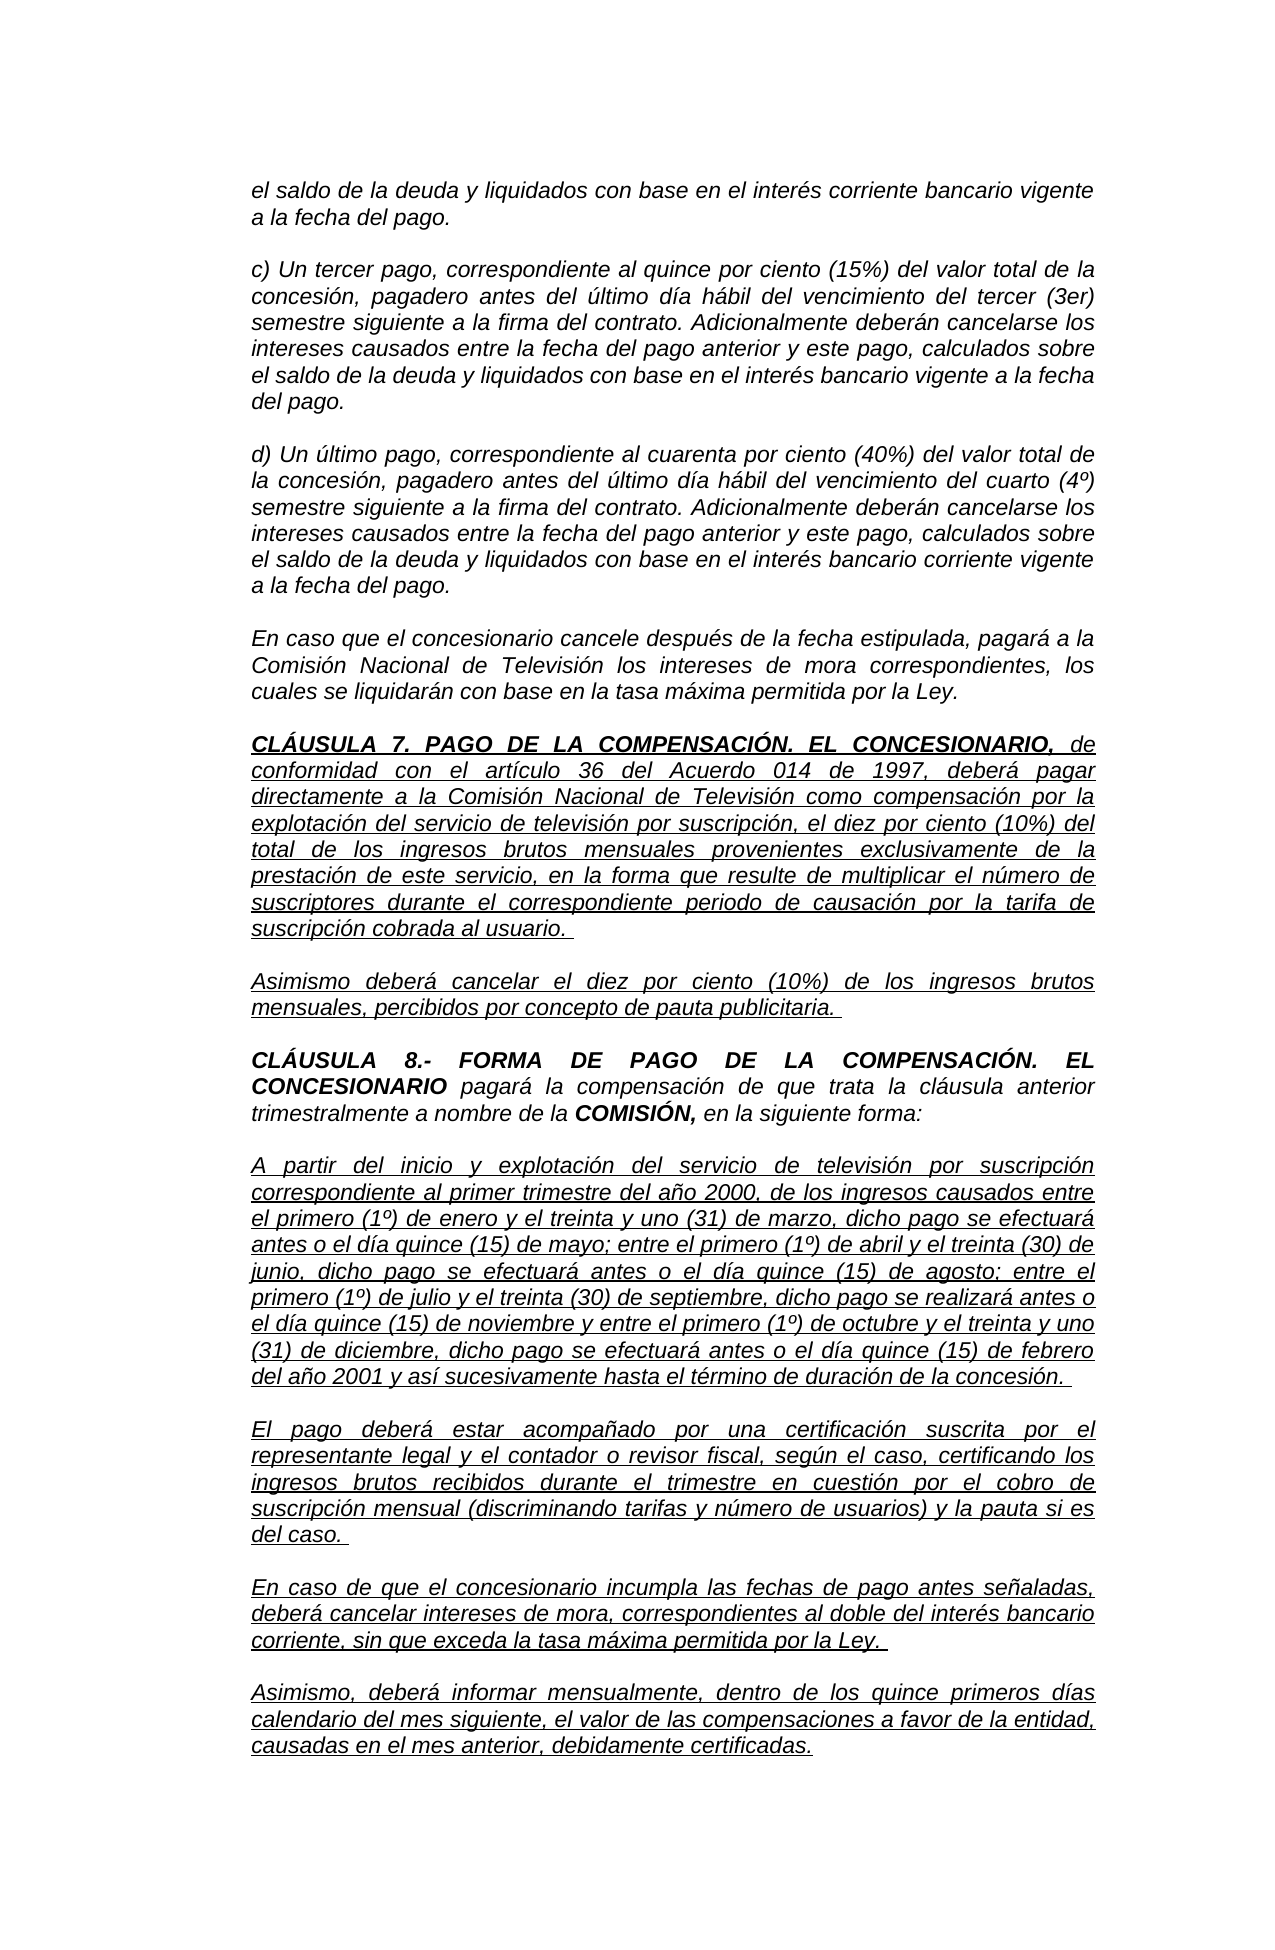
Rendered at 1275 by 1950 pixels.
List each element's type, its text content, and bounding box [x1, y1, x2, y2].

text En caso de que el concesionario incumpla las fechas de pago antes señaladas, deberá cancelar intereses de mora, correspondientes al doble del interés bancario corriente, sin que exceda la tasa máxima permitida por la Ley. [251, 1574, 1098, 1653]
text El pago deberá estar acompañado por una certificación suscrita por el representante legal y el contador o revisor fiscal, según el caso, certificando los ingresos brutos recibidos durante el trimestre en cuestión por el cobro de suscripción mensual (discriminando tarifas y número de usuarios) y la pauta si es del caso. [251, 1416, 1098, 1548]
text d) Un último pago, correspondiente al cuarenta por ciento (40%) del valor total de la concesión, pagadero antes del último día hábil del vencimiento del cuarto (4º) semestre siguiente a la firma del contrato. Adicionalmente deberán cancelarse los intereses causados entre la fecha del pago anterior y este pago, calculados sobre el saldo de la deuda y liquidados con base en el interés bancario corriente vigente a la fecha del pago. [251, 441, 1098, 599]
text b) Un segundo pago, correspondiente al quince por ciento (15%) del valor total de la concesión, pagadero antes del último día hábil del vencimiento del primer (1er) semestre siguiente a la firma del contrato. Adicionalmente deberán cancelarse los intereses causados entre la fecha del pago anterior y este pago, calculados sobre el saldo de la deuda y liquidados con base en el interés corriente bancario vigente a la fecha del pago. [251, 177, 1098, 230]
text c) Un tercer pago, correspondiente al quince por ciento (15%) del valor total de la concesión, pagadero antes del último día hábil del vencimiento del tercer (3er) semestre siguiente a la firma del contrato. Adicionalmente deberán cancelarse los intereses causados entre la fecha del pago anterior y este pago, calculados sobre el saldo de la deuda y liquidados con base en el interés bancario vigente a la fecha del pago. [251, 256, 1098, 414]
text CLÁUSULA 7. PAGO DE LA COMPENSACIÓN. EL CONCESIONARIO, de conformidad con el artículo 36 del Acuerdo 014 de 1997, deberá pagar directamente a la Comisión Nacional de Televisión como compensación por la explotación del servicio de televisión por suscripción, el diez por ciento (10%) del total de los ingresos brutos mensuales provenientes exclusivamente de la prestación de este servicio, en la forma que resulte de multiplicar el número de suscriptores durante el correspondiente periodo de causación por la tarifa de suscripción cobrada al usuario. [251, 731, 1098, 941]
text Asimismo deberá cancelar el diez por ciento (10%) de los ingresos brutos mensuales, percibidos por concepto de pauta publicitaria. [251, 968, 1098, 1021]
text A partir del inicio y explotación del servicio de televisión por suscripción correspondiente al primer trimestre del año 2000, de los ingresos causados entre el primero (1º) de enero y el treinta y uno (31) de marzo, dicho pago se efectuará antes o el día quince (15) de mayo; entre el primero (1º) de abril y el treinta (30) de junio, dicho pago se efectuará antes o el día quince (15) de agosto; entre el primero (1º) de julio y el treinta (30) de septiembre, dicho pago se realizará antes o el día quince (15) de noviembre y entre el primero (1º) de octubre y el treinta y uno (31) de diciembre, dicho pago se efectuará antes o el día quince (15) de febrero del año 2001 y así sucesivamente hasta el término de duración de la concesión. [251, 1152, 1098, 1389]
text CLÁUSULA 8.- FORMA DE PAGO DE LA COMPENSACIÓN. EL CONCESIONARIO pagará la compensación de que trata la cláusula anterior trimestralmente a nombre de la COMISIÓN, en la siguiente forma: [251, 1047, 1098, 1126]
text En caso que el concesionario cancele después de la fecha estipulada, pagará a la Comisión Nacional de Televisión los intereses de mora correspondientes, los cuales se liquidarán con base en la tasa máxima permitida por la Ley. [251, 625, 1098, 704]
text Asimismo, deberá informar mensualmente, dentro de los quince primeros días calendario del mes siguiente, el valor de las compensaciones a favor de la entidad, causadas en el mes anterior, debidamente certificadas. [251, 1679, 1098, 1758]
